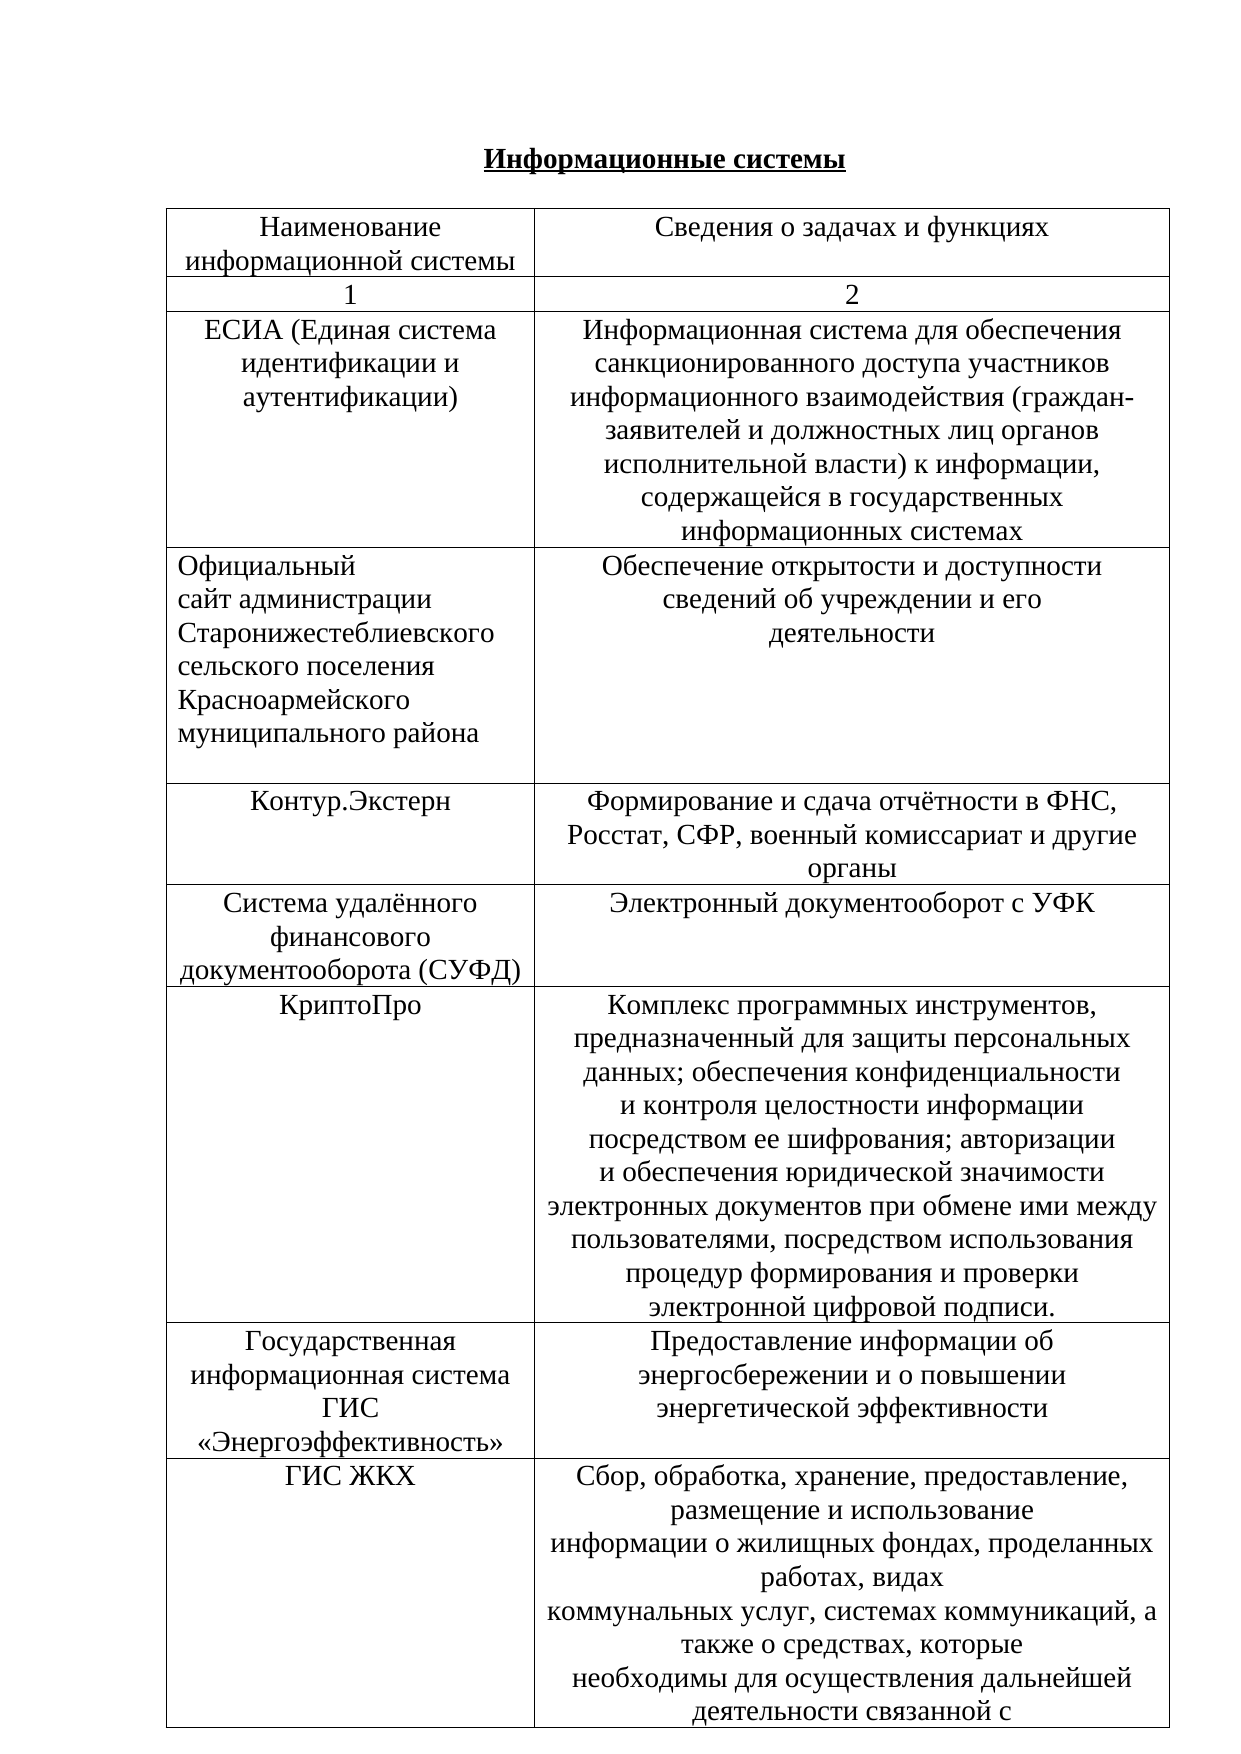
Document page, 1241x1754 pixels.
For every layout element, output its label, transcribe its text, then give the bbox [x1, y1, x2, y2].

table_cell Электронный документооборот с УФК [535, 885, 1169, 986]
table_cell Комплекс программных инструментов, предназначенный для защиты персональных данных; обеспечения конфиденциальности и контроля целостности информации посредством ее шифрования; авторизации и обеспечения юридической значимости электронных документов при обмене ими между пользователями, посредством использования процедур формирования и проверки электронной цифровой подписи. [535, 987, 1169, 1322]
table_cell Информационная система для обеспечения санкционированного доступа участников информационного взаимодействия (граждан-заявителей и должностных лиц органов исполнительной власти) к информации, содержащейся в государственных информационных системах [535, 312, 1169, 547]
table_cell Официальный сайт администрации Старонижестеблиевского сельского поселения Красноармейского муниципального района [167, 548, 534, 782]
table_cell 2 [535, 277, 1169, 311]
table_cell КриптоПро [167, 987, 534, 1322]
table_cell Обеспечение открытости и доступности сведений об учреждении и его деятельности [535, 548, 1169, 782]
table_cell Контур.Экстерн [167, 784, 534, 884]
table_cell ЕСИА (Единая система идентификации и аутентификации) [167, 312, 534, 547]
table_cell Предоставление информации об энергосбережении и о повышении энергетической эффективности [535, 1323, 1169, 1457]
table_cell Система удалённого финансового документооборота (СУФД) [167, 885, 534, 986]
table_cell Государственная информационная система ГИС «Энергоэффективность» [167, 1323, 534, 1457]
table_cell ГИС ЖКХ [167, 1459, 534, 1727]
table_header Сведения о задачах и функциях [535, 209, 1169, 276]
table_cell Формирование и сдача отчётности в ФНС, Росстат, СФР, военный комиссариат и другие органы [535, 784, 1169, 884]
table_header Наименование информационной системы [167, 209, 534, 276]
table_cell 1 [167, 277, 534, 311]
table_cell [535, 1459, 1169, 1727]
text Информационные системы [177, 141, 1152, 174]
